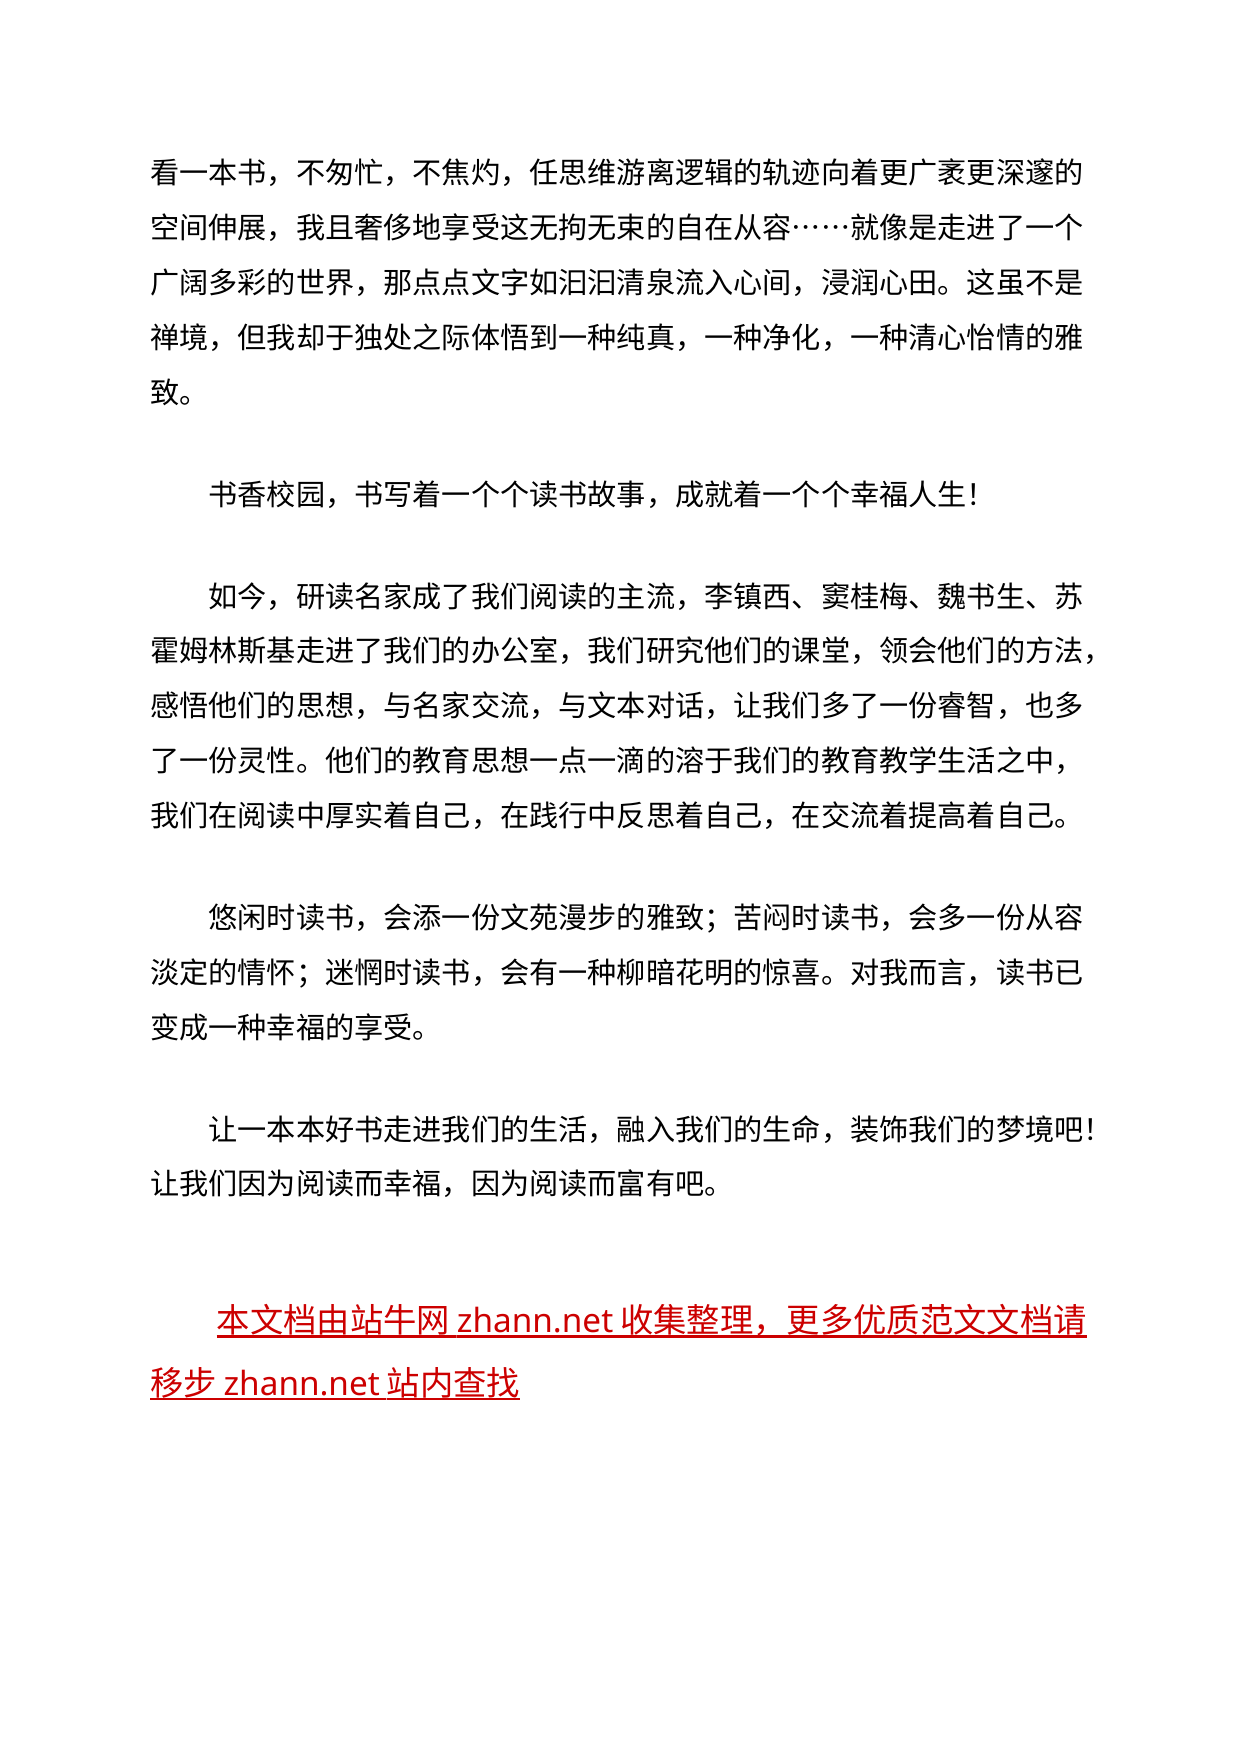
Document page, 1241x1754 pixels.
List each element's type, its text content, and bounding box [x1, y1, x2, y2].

text 书香校园，书写着一个个读书故事，成就着一个个幸福人生！ [150, 471, 1090, 514]
text 悠闲时读书，会添一份文苑漫步的雅致；苦闷时读书，会多一份从容淡定的情怀；迷惘时读书，会有一种柳暗花明的惊喜。对我而言，读书已变成一种幸福的享受。 [150, 894, 1090, 1047]
text 让一本本好书走进我们的生活，融入我们的生命，装饰我们的梦境吧！让我们因为阅读而幸福，因为阅读而富有吧。 [150, 1106, 1090, 1203]
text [150, 150, 1090, 412]
text 本文档由站牛网zhann.net收集整理，更多优质范文文档请移步zhann.net站内查找 [150, 1294, 1090, 1405]
text 如今，研读名家成了我们阅读的主流，李镇西、窦桂梅、魏书生、苏霍姆林斯基走进了我们的办公室，我们研究他们的课堂，领会他们的方法，感悟他们的思想，与名家交流，与文本对话，让我们多了一份睿智，也多了一份灵性。他们的教育思想一点一滴的溶于我们的教育教学生活之中，我们在阅读中厚实着自己，在践行中反思着自己，在交流着提高着自己。 [150, 573, 1090, 835]
